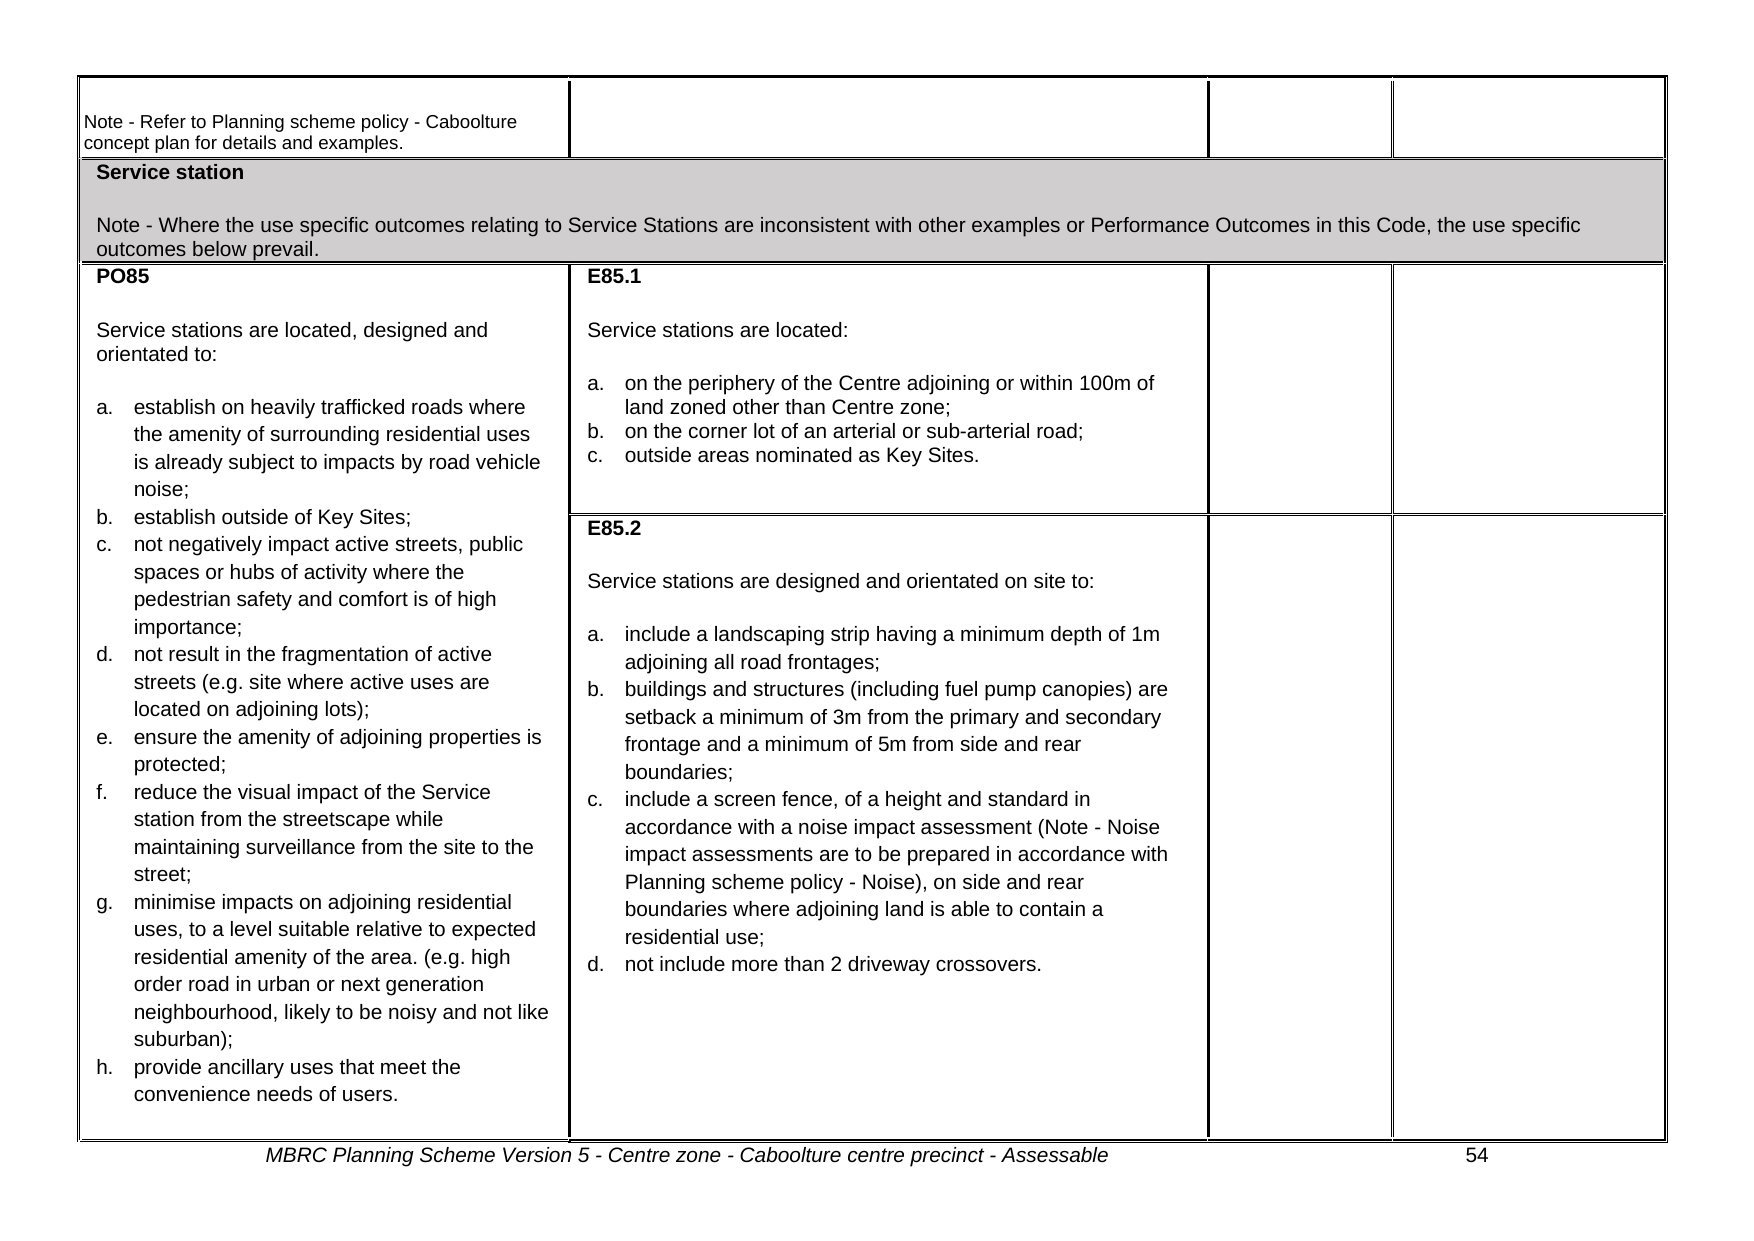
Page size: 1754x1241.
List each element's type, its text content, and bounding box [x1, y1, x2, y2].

table_cell [1393, 513, 1666, 1139]
table_cell [1208, 78, 1393, 157]
table_cell [1210, 265, 1391, 513]
table_cell [1394, 261, 1665, 513]
table_cell E85.1 Service stations are located: on the periphery of the Centre adjoining or within 100m of land zoned other than Centre zone; on the corner lot of an arterial or sub-arterial road; outside areas nominated as Key Sites. [571, 265, 1207, 513]
table_cell PO85 Service stations are located, designed and orientated to: establish on heavily trafficked roads where the amenity of surrounding residential uses is already subject to impacts by road vehicle noise; establish outside of Key Sites; not negatively impact active streets, public spaces or hubs of activity where the pedestrian safety and comfort is of high importance; not result in the fragmentation of active streets (e.g. site where active uses are located on adjoining lots); ensure the amenity of adjoining properties is protected; reduce the visual impact of the Service station from the streetscape while maintaining surveillance from the site to the street; minimise impacts on adjoining residential uses, to a level suitable relative to expected residential amenity of the area. (e.g. high order road in urban or next generation neighbourhood, likely to be noisy and not like suburban); provide ancillary uses that meet the convenience needs of users. [80, 261, 569, 1139]
table_cell E85.2 Service stations are designed and orientated on site to: include a landscaping strip having a minimum depth of 1m adjoining all road frontages; buildings and structures (including fuel pump canopies) are setback a minimum of 3m from the primary and secondary frontage and a minimum of 5m from side and rear boundaries; include a screen fence, of a height and standard in accordance with a noise impact assessment (Note - Noise impact assessments are to be prepared in accordance with Planning scheme policy - Noise), on side and rear boundaries where adjoining land is able to contain a residential use; not include more than 2 driveway crossovers. [569, 516, 1208, 1139]
table_cell [1208, 516, 1393, 1139]
table_cell Service station Note - Where the use specific outcomes relating to Service Stations are inconsistent with other examples or Performance Outcomes in this Code, the use specific outcomes below prevail. [78, 157, 1666, 261]
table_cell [569, 77, 1208, 157]
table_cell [80, 77, 569, 157]
table_cell [1393, 78, 1664, 157]
